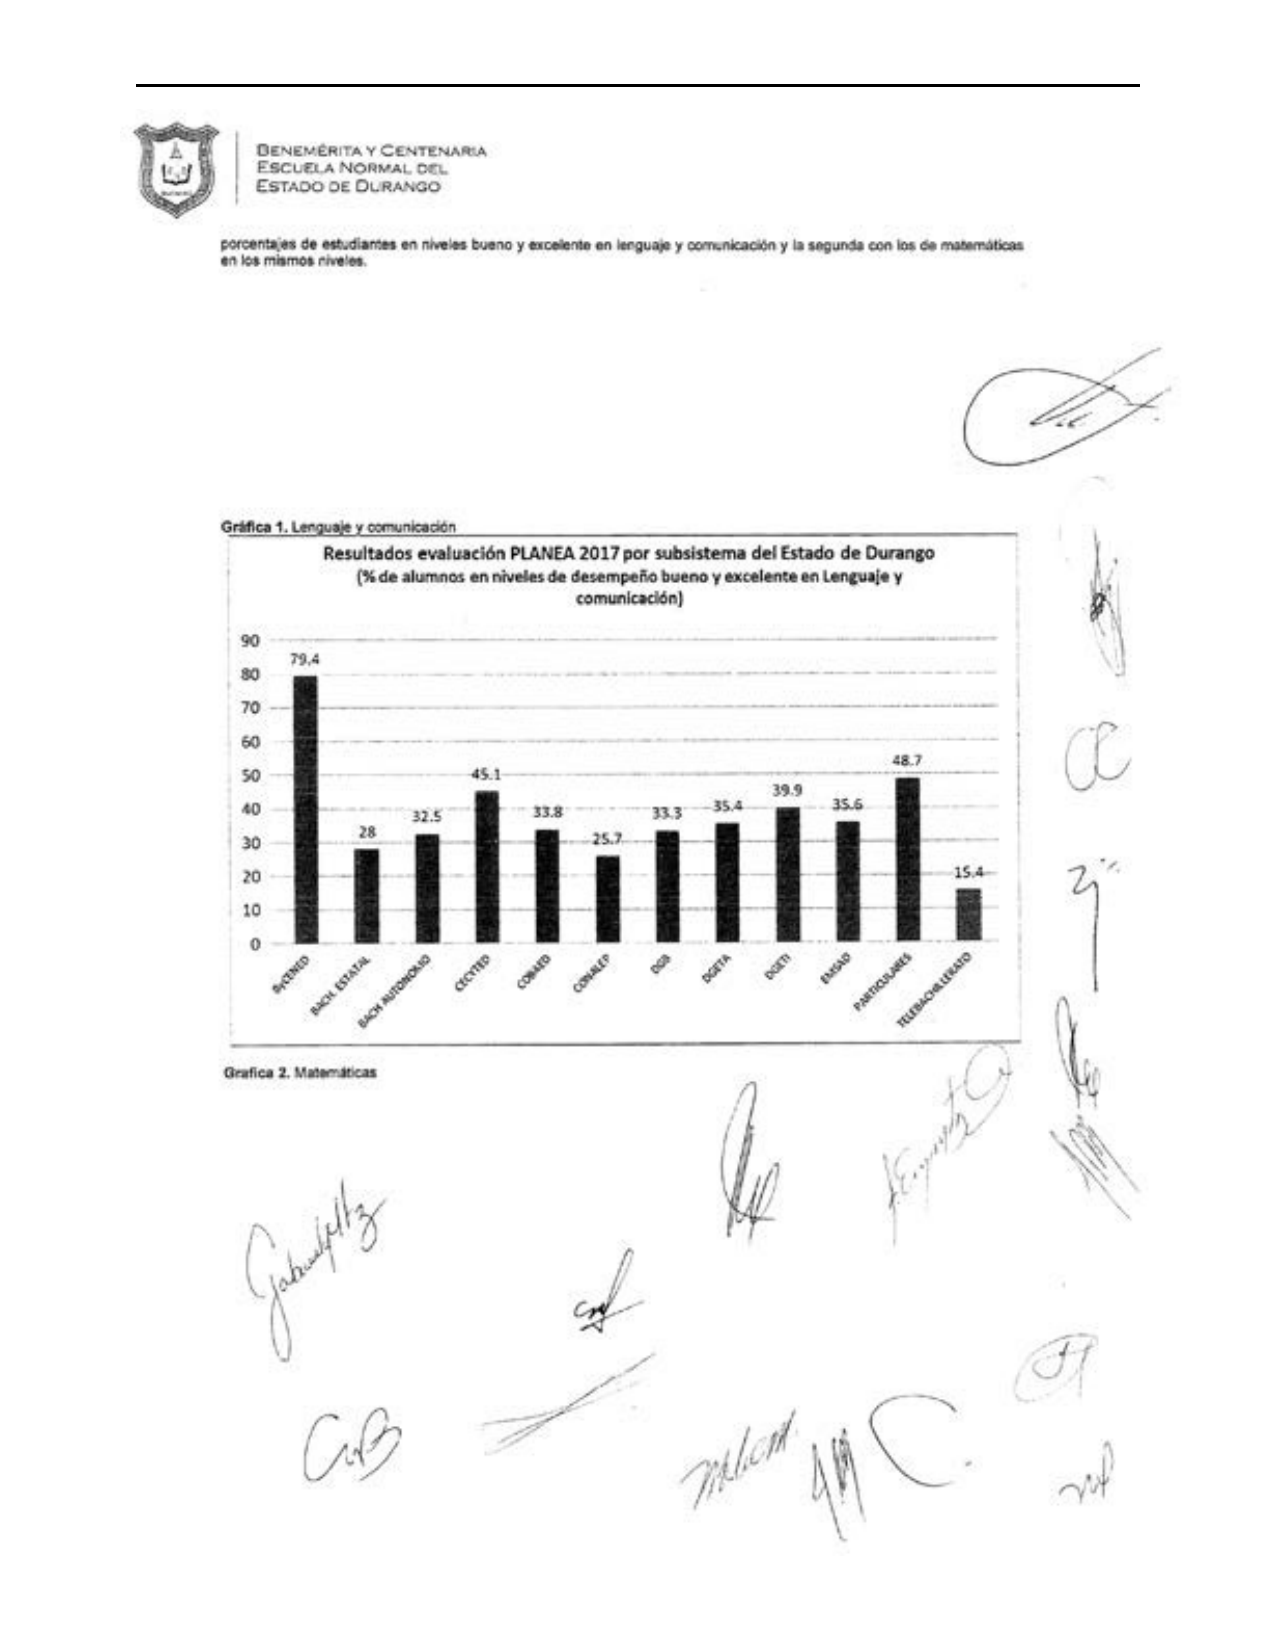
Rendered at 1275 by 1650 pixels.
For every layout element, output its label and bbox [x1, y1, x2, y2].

picture [120, 109, 1182, 1556]
